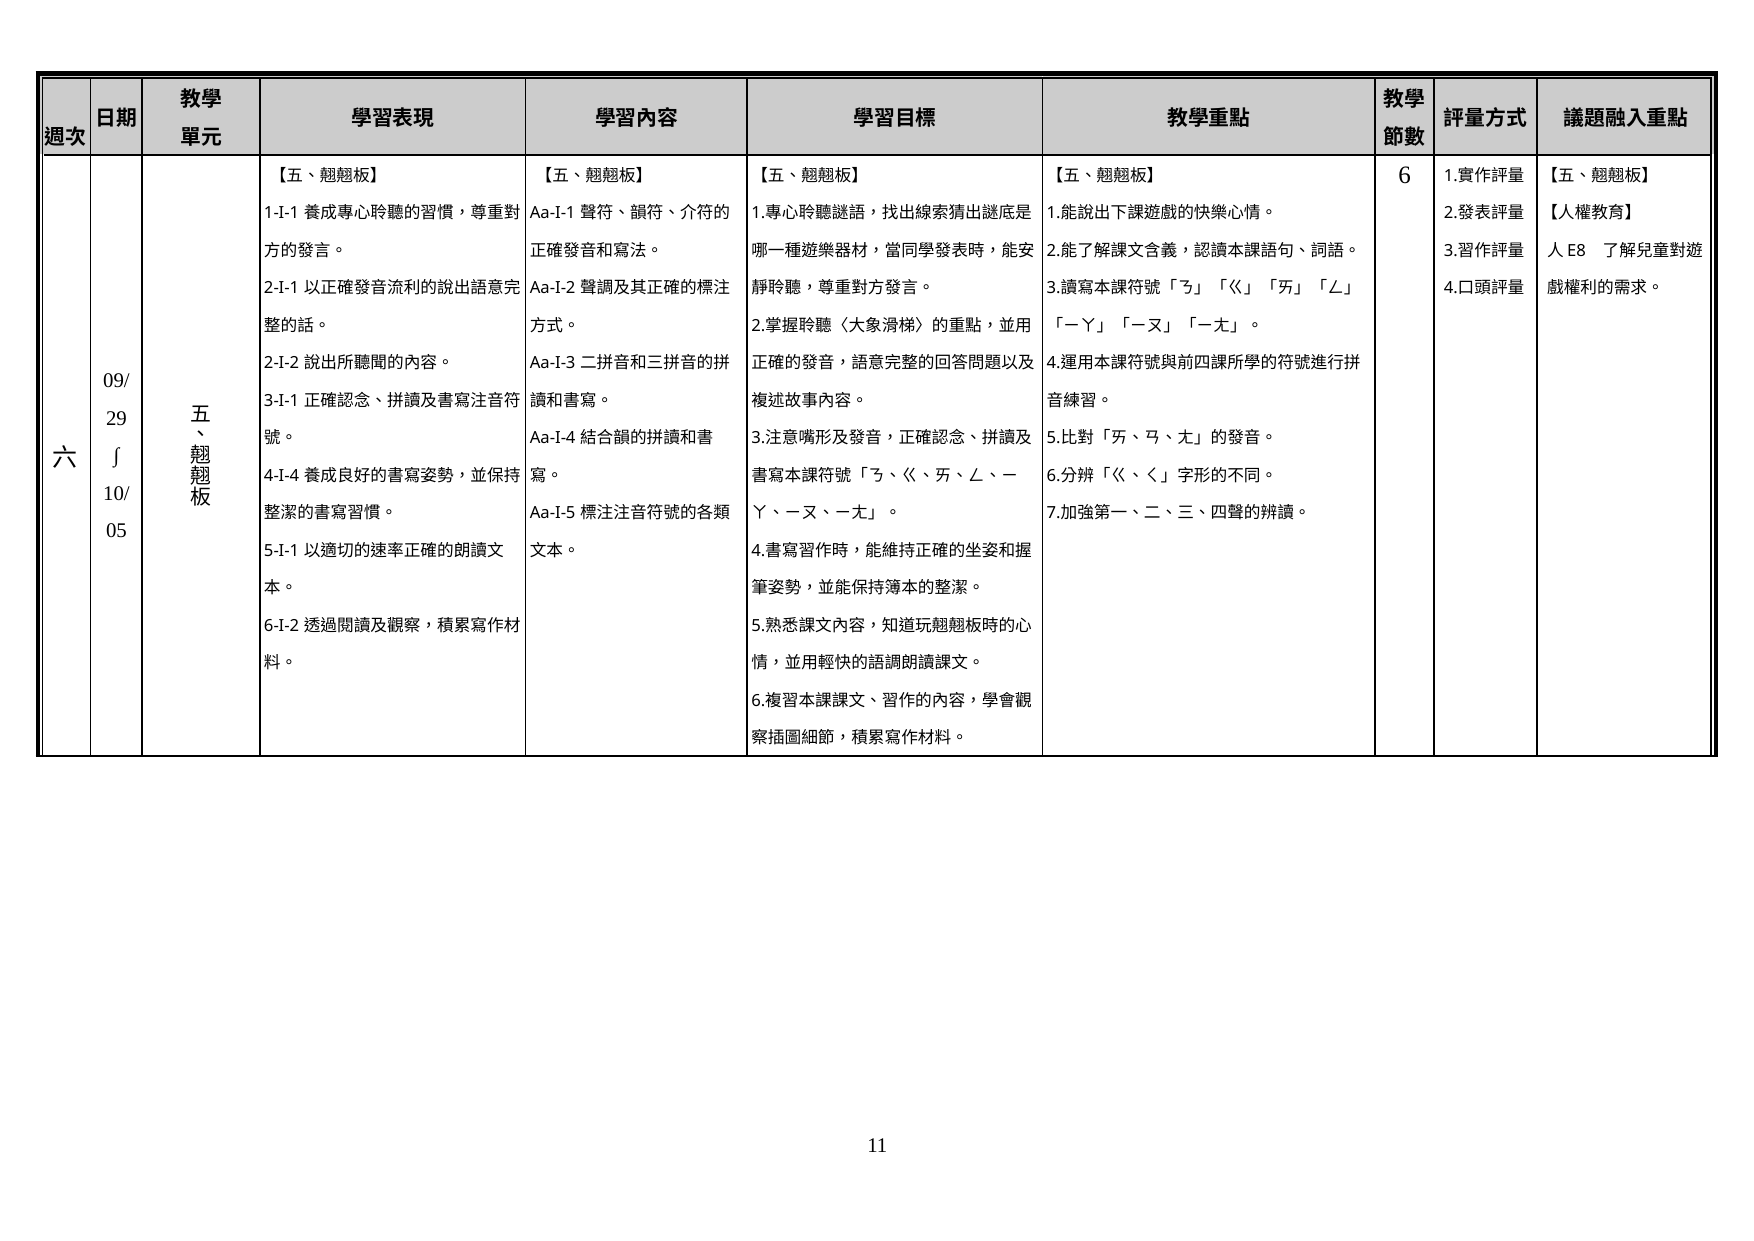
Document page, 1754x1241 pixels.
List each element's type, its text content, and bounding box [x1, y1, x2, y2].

table_cell 【五、翹翹板】 【人權教育】 人E8 了解兒童對遊戲權利的需求。 [1538, 156, 1710, 755]
table_cell 09/ 29 ∫ 10/ 05 [91, 156, 141, 755]
table_header 議題融入重點 [1538, 79, 1710, 154]
table_cell 【五、翹翹板】 Aa-I-1 聲符、韻符、介符的正確發音和寫法。 Aa-I-2 聲調及其正確的標注方式。 Aa-I-3 二拼音和三拼音的拼讀和書寫。 Aa-I-4 結合韻的拼讀和書寫。 Aa-I-5 標注注音符號的各類文本。 [526, 156, 746, 755]
table_cell 【五、翹翹板】 1.專心聆聽謎語，找出線索猜出謎底是哪一種遊樂器材，當同學發表時，能安靜聆聽，尊重對方發言。 2.掌握聆聽〈大象滑梯〉的重點，並用正確的發音，語意完整的回答問題以及複述故事內容。 3.注意嘴形及發音，正確認念、拼讀及書寫本課符號「ㄋ、ㄍ、ㄞ、ㄥ、ㄧㄚ、ㄧㄡ、ㄧㄤ」。 4.書寫習作時，能維持正確的坐姿和握筆姿勢，並能保持簿本的整潔。 5.熟悉課文內容，知道玩翹翹板時的心情，並用輕快的語調朗讀課文。 6.複習本課課文、習作的內容，學會觀察插圖細節，積累寫作材料。 [748, 156, 1042, 755]
table_cell 1.實作評量 2.發表評量 3.習作評量 4.口頭評量 [1435, 156, 1536, 755]
table_header 教學 單元 [143, 79, 259, 154]
table_header 學習目標 [748, 79, 1042, 154]
table_header 週次 [43, 79, 90, 154]
table_header 學習表現 [261, 79, 525, 154]
table_header 學習內容 [526, 79, 746, 154]
table_header 日期 [91, 79, 141, 154]
table_header 教學重點 [1043, 79, 1374, 154]
table_header 教學節數 [1376, 79, 1433, 154]
table_cell 【五、翹翹板】 1.能說出下課遊戲的快樂心情。 2.能了解課文含義，認讀本課語句、詞語。 3.讀寫本課符號「ㄋ」「ㄍ」「ㄞ」「ㄥ」「ㄧㄚ」「ㄧㄡ」「ㄧㄤ」。 4.運用本課符號與前四課所學的符號進行拼音練習。 5.比對「ㄞ、ㄢ、ㄤ」的發音。 6.分辨「ㄍ、ㄑ」字形的不同。 7.加強第一、二、三、四聲的辨讀。 [1043, 156, 1374, 755]
table_cell 6 [1376, 156, 1433, 755]
table_cell 【五、翹翹板】 1-I-1 養成專心聆聽的習慣，尊重對方的發言。 2-I-1 以正確發音流利的說出語意完整的話。 2-I-2 說出所聽聞的內容。 3-I-1 正確認念、拼讀及書寫注音符號。 4-I-4 養成良好的書寫姿勢，並保持整潔的書寫習慣。 5-I-1 以適切的速率正確的朗讀文本。 6-I-2 透過閱讀及觀察，積累寫作材料。 [261, 156, 525, 755]
table_header 評量方式 [1435, 79, 1536, 154]
table_cell 六 [43, 155, 90, 755]
table_cell 五、翹翹板 [143, 156, 259, 755]
